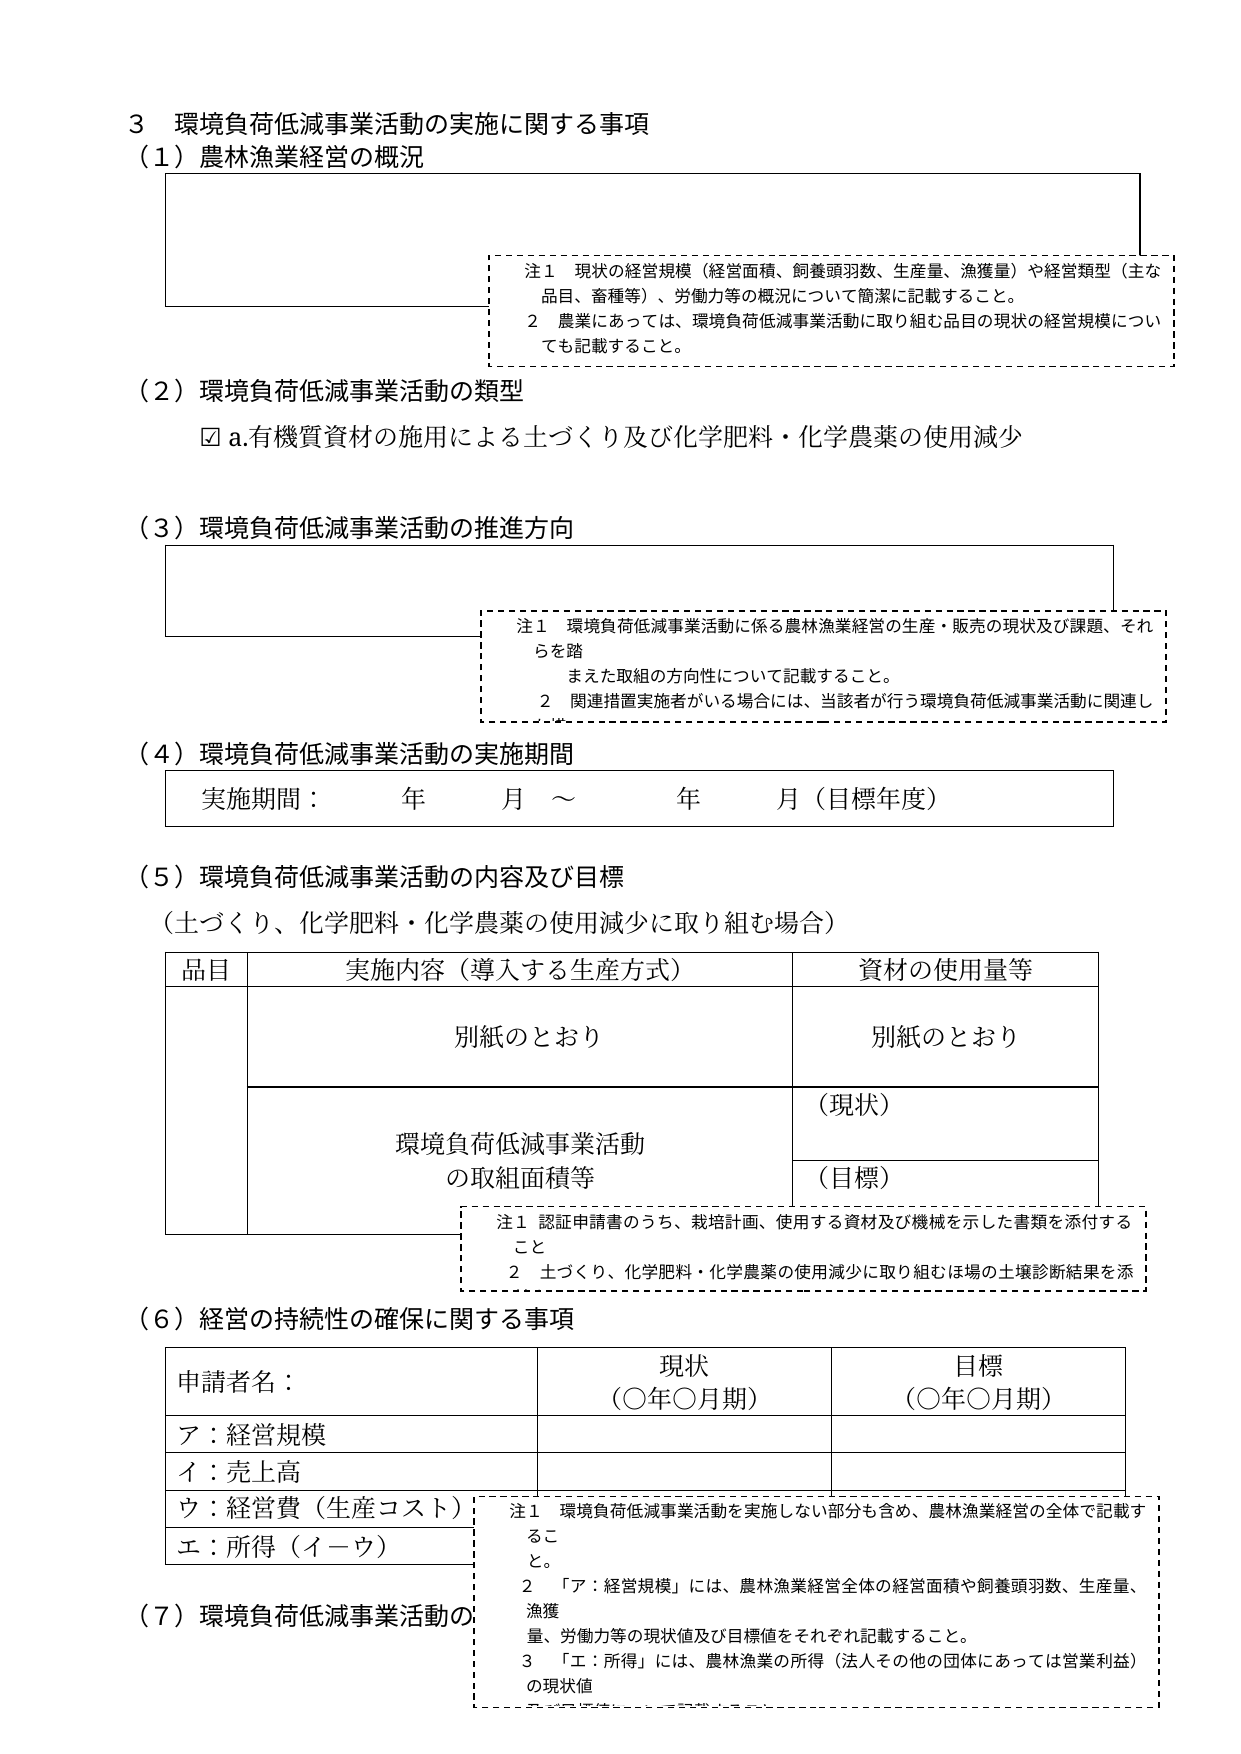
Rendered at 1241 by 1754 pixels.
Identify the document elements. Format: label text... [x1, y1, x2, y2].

table_cell [538, 1491, 831, 1496]
table_cell [538, 1416, 831, 1452]
table_cell 別紙のとおり [793, 987, 1098, 1086]
table_cell ア：経営規模 [166, 1416, 537, 1452]
table_header 申請者名： [166, 1348, 537, 1415]
table_header 目標 （○年○月期） [832, 1348, 1125, 1415]
text ☑ a.有機質資材の施用による土づくり及び化学肥料・化学農薬の使用減少 [124, 419, 1152, 453]
text （４）環境負荷低減事業活動の実施期間 [124, 737, 1152, 770]
table_cell ウ：経営費（生産コスト） [166, 1491, 537, 1527]
table_cell [166, 987, 247, 1234]
table_cell [832, 1416, 1125, 1452]
table_cell イ：売上高 [166, 1453, 537, 1489]
table_cell [538, 1453, 831, 1489]
table_cell 別紙のとおり [248, 987, 792, 1086]
table_header [166, 546, 1113, 636]
table_header 品目 [166, 953, 247, 986]
table_header 現状 （○年○月期） [538, 1348, 831, 1415]
text （３）環境負荷低減事業活動の推進方向 [124, 511, 1152, 544]
table_header 実施内容（導入する生産方式） [248, 953, 792, 986]
text （２）環境負荷低減事業活動の類型 [124, 374, 1152, 407]
table_cell [832, 1453, 1125, 1489]
table_cell 環境負荷低減事業活動 の取組面積等 [248, 1088, 792, 1234]
table_cell （現状） [793, 1088, 1098, 1159]
table_cell エ：所得（イ－ウ） [166, 1528, 474, 1564]
table_cell （目標） [793, 1161, 1098, 1206]
text （６）経営の持続性の確保に関する事項 [124, 1301, 1152, 1335]
text （７）環境負荷低減事業活動の実施体制 [124, 1598, 474, 1632]
text （５）環境負荷低減事業活動の内容及び目標 [124, 860, 1152, 893]
text （１）農林漁業経営の概況 [124, 140, 1152, 173]
table_header [166, 174, 1139, 306]
text ３ 環境負荷低減事業活動の実施に関する事項 [124, 106, 1152, 140]
table_header 資材の使用量等 [793, 953, 1098, 986]
text （土づくり、化学肥料・化学農薬の使用減少に取り組む場合） [124, 906, 1152, 939]
table_header 実施期間： 年 月 ～ 年 月（目標年度） [166, 771, 1113, 826]
table_cell [832, 1491, 1125, 1496]
